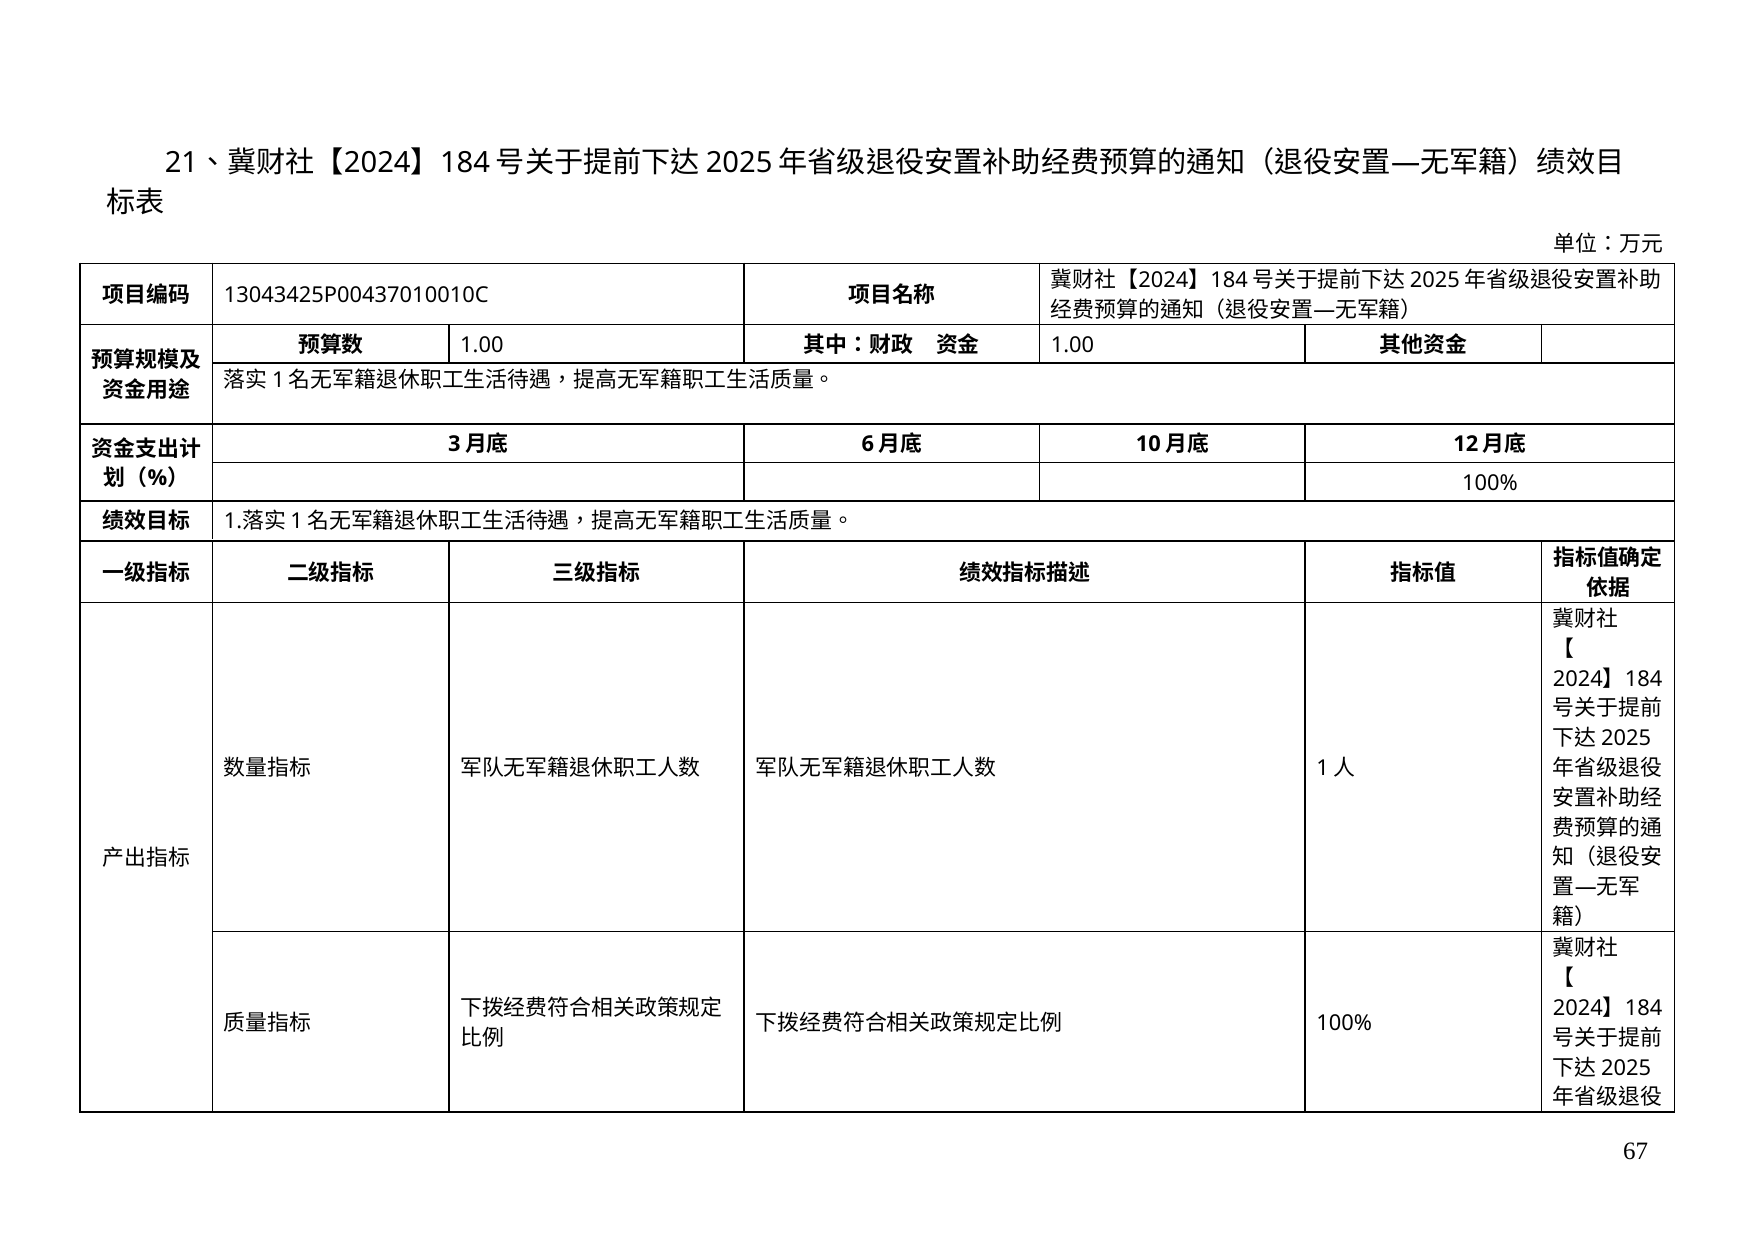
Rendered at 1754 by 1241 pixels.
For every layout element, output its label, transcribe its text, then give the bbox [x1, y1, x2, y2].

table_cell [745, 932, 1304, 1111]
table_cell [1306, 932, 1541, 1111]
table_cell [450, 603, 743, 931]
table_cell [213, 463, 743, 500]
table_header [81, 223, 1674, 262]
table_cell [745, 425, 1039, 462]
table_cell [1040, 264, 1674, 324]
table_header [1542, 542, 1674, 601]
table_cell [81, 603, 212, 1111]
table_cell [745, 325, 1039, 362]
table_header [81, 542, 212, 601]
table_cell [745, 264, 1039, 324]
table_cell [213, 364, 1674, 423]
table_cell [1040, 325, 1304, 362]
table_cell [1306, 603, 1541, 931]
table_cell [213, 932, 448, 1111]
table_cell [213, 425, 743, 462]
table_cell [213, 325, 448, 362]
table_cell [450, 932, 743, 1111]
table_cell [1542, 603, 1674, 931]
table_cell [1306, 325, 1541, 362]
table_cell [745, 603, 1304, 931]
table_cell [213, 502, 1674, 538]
text 21、冀财社【2024】184号关于提前下达2025年省级退役安置补助经费预算的通知（退役安置—无军籍）绩效目标表 [106, 142, 1648, 221]
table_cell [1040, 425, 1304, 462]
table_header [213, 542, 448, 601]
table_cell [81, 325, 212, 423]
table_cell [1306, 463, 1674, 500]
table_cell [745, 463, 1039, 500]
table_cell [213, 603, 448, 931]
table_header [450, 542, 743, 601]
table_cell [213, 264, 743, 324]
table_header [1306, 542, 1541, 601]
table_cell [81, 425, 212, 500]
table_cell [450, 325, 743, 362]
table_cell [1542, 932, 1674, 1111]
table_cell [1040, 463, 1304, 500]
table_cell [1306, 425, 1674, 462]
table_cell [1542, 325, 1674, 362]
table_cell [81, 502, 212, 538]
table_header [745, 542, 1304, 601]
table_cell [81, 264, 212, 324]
